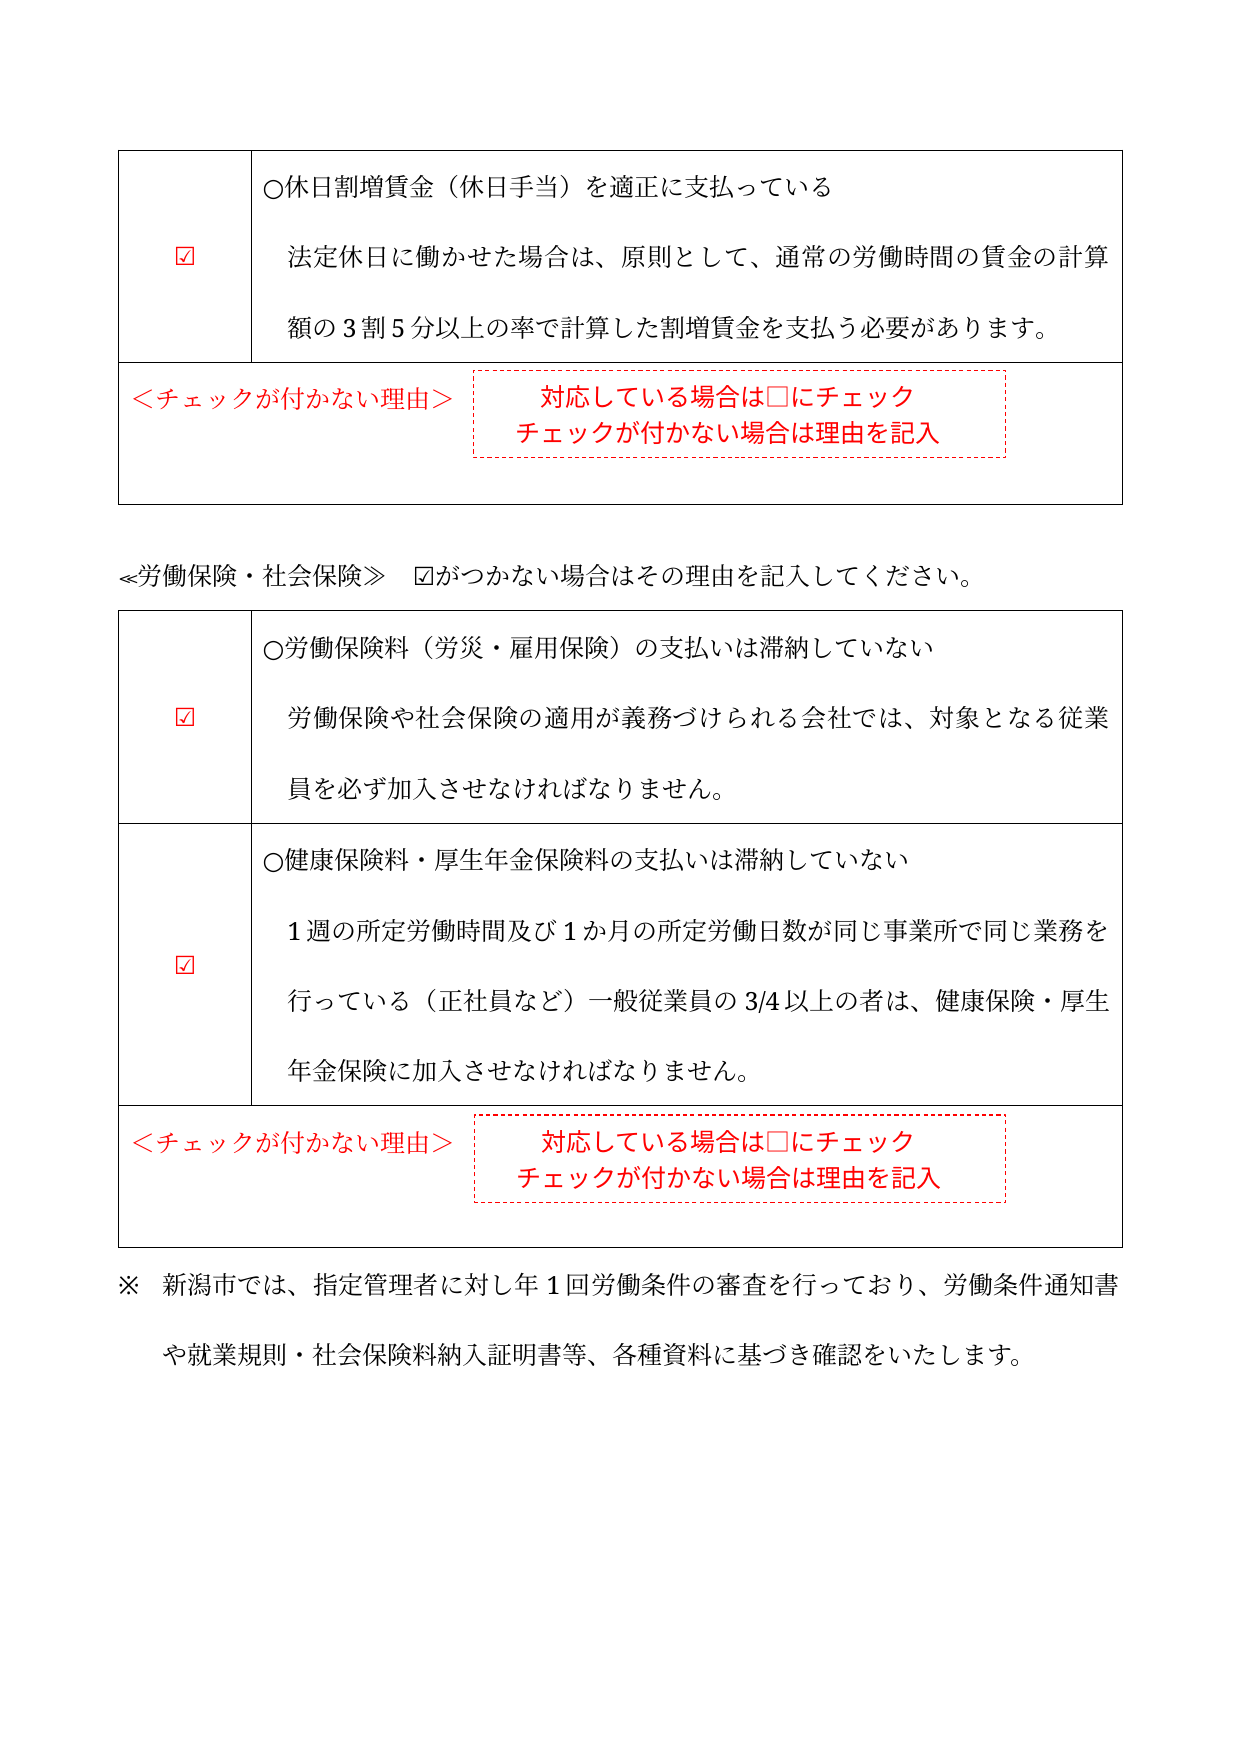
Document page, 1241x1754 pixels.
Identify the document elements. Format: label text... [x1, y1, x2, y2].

table_cell ＜チェックが付かない理由＞ [119, 363, 1122, 504]
table_cell ＜チェックが付かない理由＞ [119, 1106, 1122, 1247]
table_cell ○健康保険料・厚生年金保険料の支払いは滞納していない 1週の所定労働時間及び1か月の所定労働日数が同じ事業所で同じ業務を行っている（正社員など）一般従業員の3/4以上の者は、健康保険・厚生年金保険に加入させなければなりません。 [252, 824, 1122, 1105]
table_header ☑ [119, 611, 251, 823]
table_header ○労働保険料（労災・雇用保険）の支払いは滞納していない 労働保険や社会保険の適用が義務づけられる会社では、対象となる従業員を必ず加入させなければなりません。 [252, 611, 1122, 823]
table_cell ○休日割増賃金（休日手当）を適正に支払っている 法定休日に働かせた場合は、原則として、通常の労働時間の賃金の計算額の3割5分以上の率で計算した割増賃金を支払う必要があります。 [252, 151, 1122, 362]
text ≪労働保険・社会保険≫ ☑がつかない場合はその理由を記入してください。 [118, 540, 1122, 610]
list 新潟市では、指定管理者に対し年1回労働条件の審査を行っており、労働条件通知書や就業規則・社会保険料納入証明書等、各種資料に基づき確認をいたします。 [118, 1248, 1122, 1389]
table_cell ☑ [119, 824, 251, 1105]
table_cell ☑ [119, 151, 251, 362]
